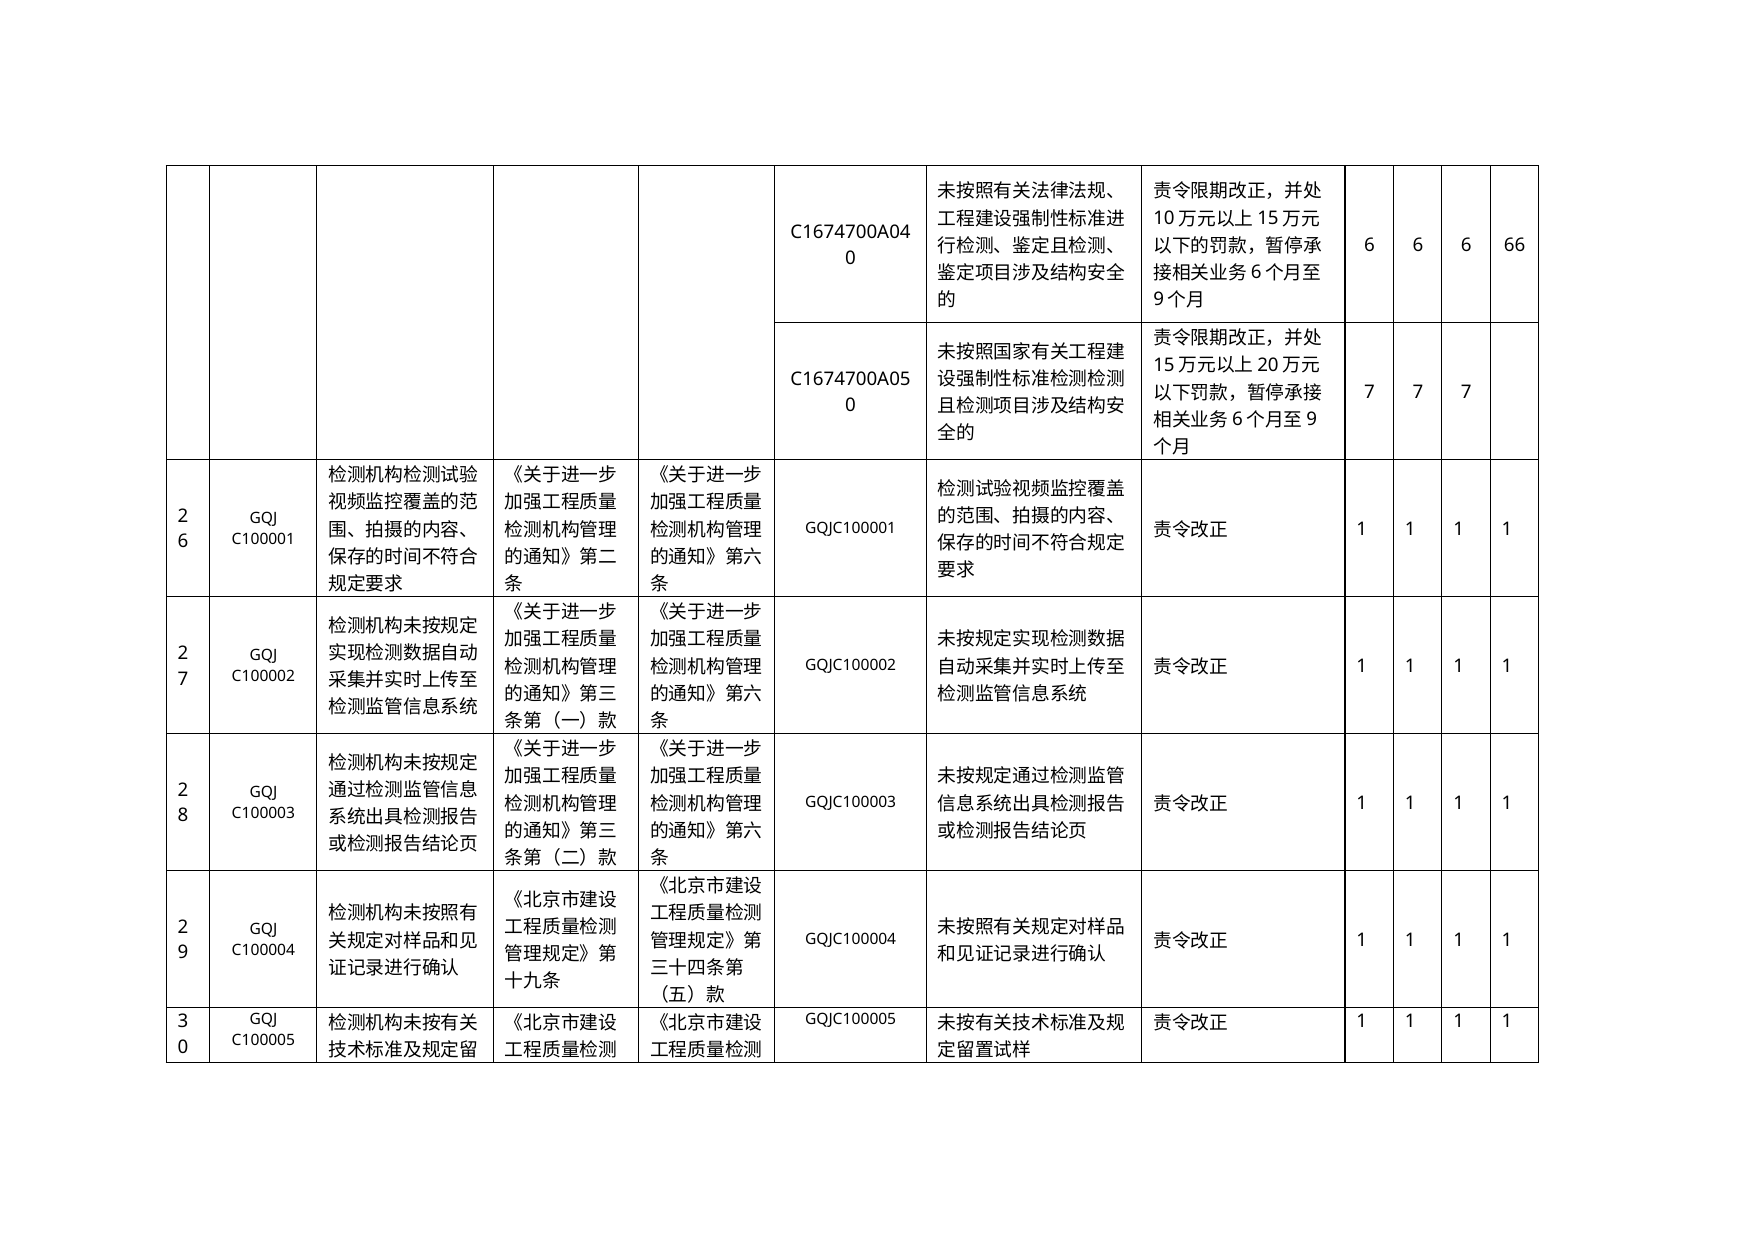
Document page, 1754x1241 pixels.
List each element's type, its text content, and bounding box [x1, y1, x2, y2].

table_cell 66 [1491, 166, 1538, 322]
table_cell 1 [1394, 597, 1441, 733]
table_cell [1491, 323, 1538, 459]
table_cell 28 [167, 734, 209, 870]
table_cell GQJC100004 [775, 871, 926, 1007]
table_cell 1 [1491, 597, 1538, 733]
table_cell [639, 1008, 774, 1062]
table_cell 1 [1442, 597, 1490, 733]
table_cell GQJC100002 [775, 597, 926, 733]
table_cell 27 [167, 597, 209, 733]
table_cell 责令改正 [1142, 871, 1344, 1007]
table_cell 1 [1491, 460, 1538, 596]
table_cell 6 [1442, 166, 1490, 322]
table_cell 《关于进一步加强工程质量检测机构管理的通知》第二条 [494, 460, 638, 596]
table_cell 《北京市建设工程质量检测管理规定》第三十四条第（五）款 [639, 871, 774, 1007]
table_cell 未按照国家有关工程建设强制性标准检测检测且检测项目涉及结构安全的 [927, 323, 1141, 459]
table_cell 1 [1346, 597, 1393, 733]
table_cell 1 [1442, 460, 1490, 596]
table_cell 1 [1442, 1008, 1490, 1062]
table_cell 1 [1442, 871, 1490, 1007]
table_cell 29 [167, 871, 209, 1007]
table_cell C1674700A050 [775, 323, 926, 459]
table_cell 6 [1346, 166, 1393, 322]
table_cell 1 [1491, 871, 1538, 1007]
table_cell GQJC100005 [210, 1008, 316, 1062]
table_cell 责令限期改正，并处10万元以上15万元以下的罚款，暂停承接相关业务6个月至9个月 [1142, 166, 1344, 322]
table_cell 26 [167, 460, 209, 596]
table_cell GQJC100003 [775, 734, 926, 870]
table_cell 7 [1346, 323, 1393, 459]
table_cell 1 [1394, 871, 1441, 1007]
table_cell GQJC100004 [210, 871, 316, 1007]
table_cell 责令改正 [1142, 597, 1344, 733]
table_cell 《关于进一步加强工程质量检测机构管理的通知》第三条第（一）款 [494, 597, 638, 733]
table_cell GQJC100002 [210, 597, 316, 733]
table_cell 责令改正 [1142, 460, 1344, 596]
table_cell 1 [1491, 734, 1538, 870]
table_cell 1 [1491, 1008, 1538, 1062]
table_cell 1 [1346, 871, 1393, 1007]
table_cell 1 [1346, 1008, 1393, 1062]
table_cell 检测机构未按规定通过检测监管信息系统出具检测报告或检测报告结论页 [317, 734, 493, 870]
table_cell 未按照有关法律法规、工程建设强制性标准进行检测、鉴定且检测、鉴定项目涉及结构安全的 [927, 166, 1141, 322]
table_cell 责令限期改正，并处15万元以上20万元以下罚款，暂停承接相关业务6个月至9个月 [1142, 323, 1344, 459]
table_cell 1 [1394, 1008, 1441, 1062]
table_cell 未按规定通过检测监管信息系统出具检测报告或检测报告结论页 [927, 734, 1141, 870]
table_cell 未按照有关规定对样品和见证记录进行确认 [927, 871, 1141, 1007]
table_cell 1 [1442, 734, 1490, 870]
table_cell GQJC100001 [775, 460, 926, 596]
table_cell 《关于进一步加强工程质量检测机构管理的通知》第六条 [639, 734, 774, 870]
table_cell 检测机构检测试验视频监控覆盖的范围、拍摄的内容、保存的时间不符合规定要求 [317, 460, 493, 596]
table_cell GQJC100003 [210, 734, 316, 870]
table_cell 1 [1346, 460, 1393, 596]
table_cell 《关于进一步加强工程质量检测机构管理的通知》第六条 [639, 460, 774, 596]
table_cell 检测机构未按照有关规定对样品和见证记录进行确认 [317, 871, 493, 1007]
table_cell 《关于进一步加强工程质量检测机构管理的通知》第六条 [639, 597, 774, 733]
table_cell 责令改正 [1142, 734, 1344, 870]
table_cell 《北京市建设工程质量检测管理规定》第十九条 [494, 871, 638, 1007]
table_cell 《关于进一步加强工程质量检测机构管理的通知》第三条第（二）款 [494, 734, 638, 870]
table_cell 未按规定实现检测数据自动采集并实时上传至检测监管信息系统 [927, 597, 1141, 733]
table_cell 未按有关技术标准及规定留置试样 [927, 1008, 1141, 1062]
table_cell C1674700A040 [775, 166, 926, 322]
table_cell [494, 1008, 638, 1062]
table_cell 30 [167, 1008, 209, 1062]
table_cell 1 [1346, 734, 1393, 870]
table_cell 1 [1394, 734, 1441, 870]
table_cell GQJC100001 [210, 460, 316, 596]
table_cell 责令改正 [1142, 1008, 1344, 1062]
table_cell 6 [1394, 166, 1441, 322]
table_cell 7 [1442, 323, 1490, 459]
table_cell 检测机构未按有关技术标准及规定留置试样 [317, 1008, 493, 1062]
table_cell 1 [1394, 460, 1441, 596]
table_cell GQJC100005 [775, 1008, 926, 1062]
table_cell 7 [1394, 323, 1441, 459]
table_cell 检测试验视频监控覆盖的范围、拍摄的内容、保存的时间不符合规定要求 [927, 460, 1141, 596]
table_cell 检测机构未按规定实现检测数据自动采集并实时上传至检测监管信息系统 [317, 597, 493, 733]
